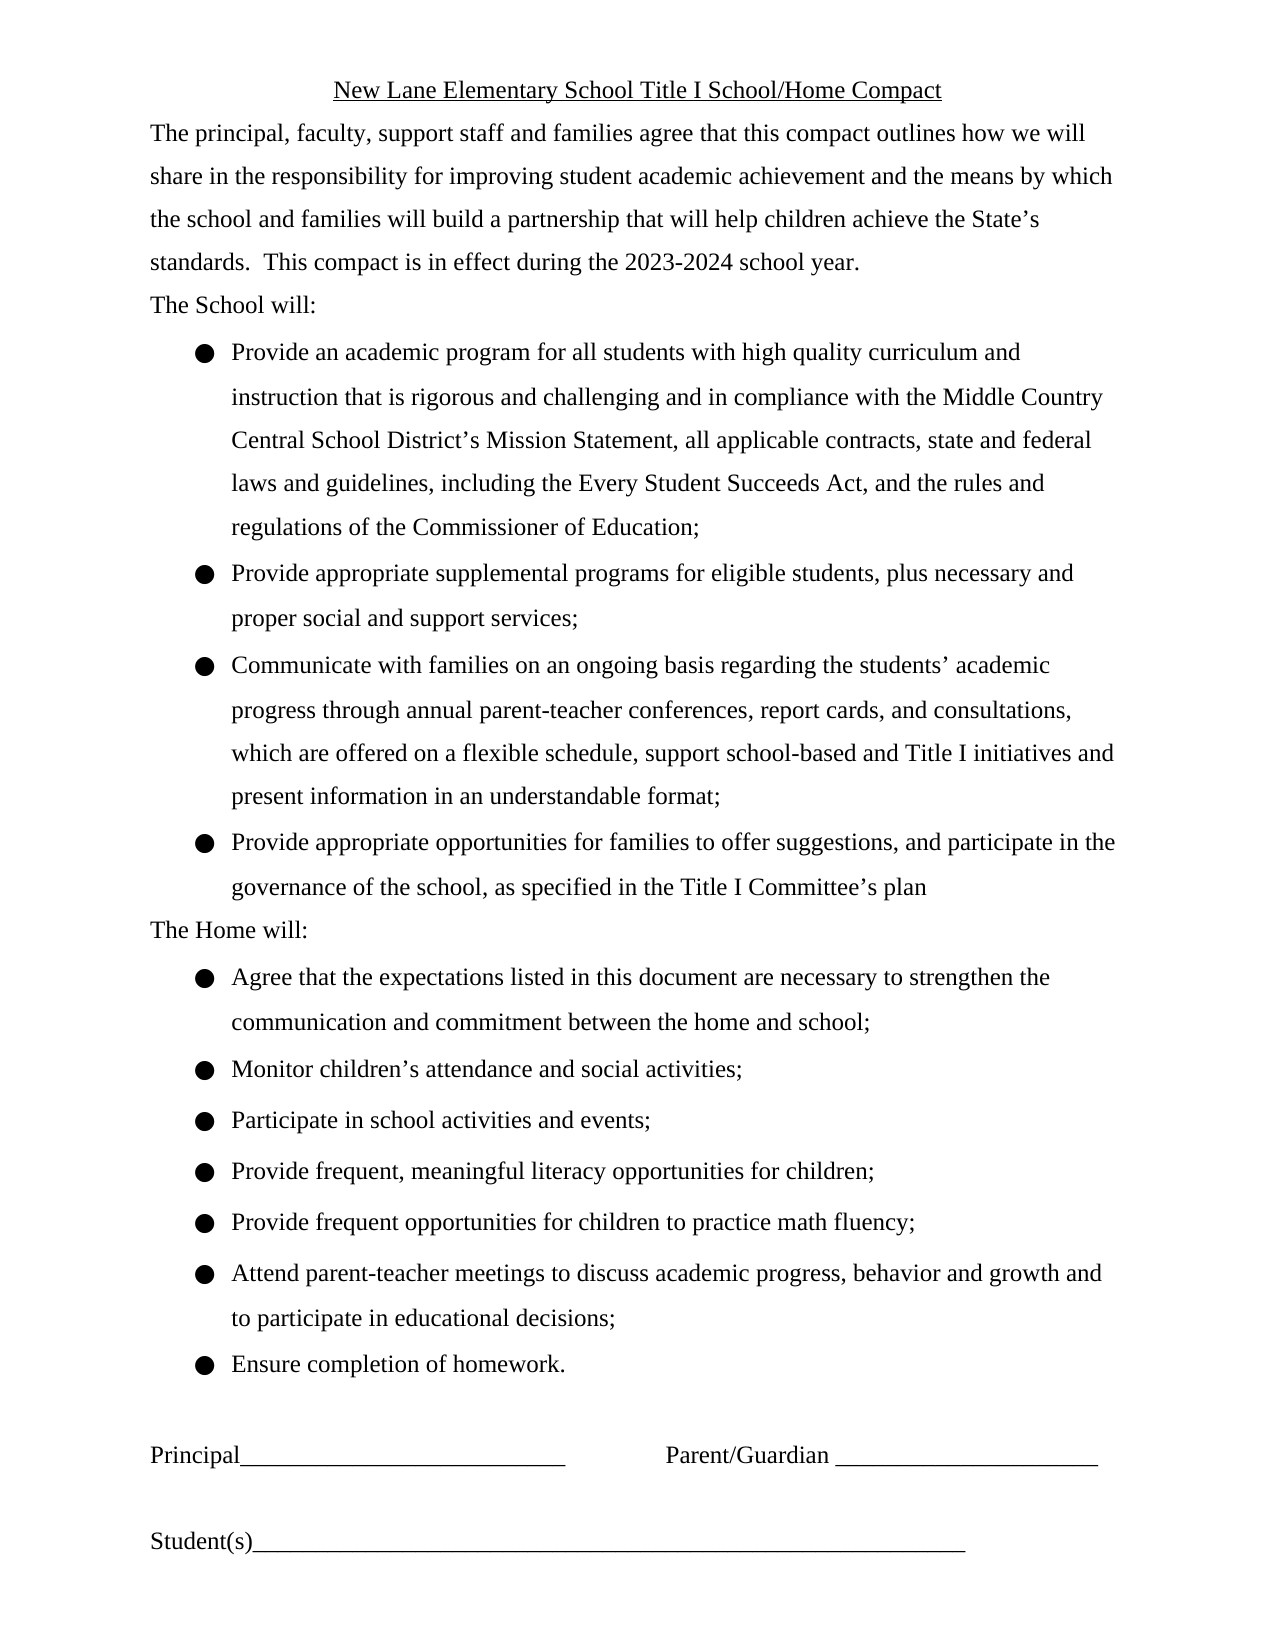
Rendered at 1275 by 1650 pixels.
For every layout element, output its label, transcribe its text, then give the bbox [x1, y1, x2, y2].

text The principal, faculty, support staff and families agree that this compact outlines how we will share in the responsibility for improving student academic achievement and the means by which the school and families will build a partnership that will help children achieve the State’s standards. This compact is in effect during the 2023-2024 school year. [150, 118, 1125, 276]
list Provide frequent, meaningful literacy opportunities for children; [194, 1152, 1125, 1186]
list Provide appropriate supplemental programs for eligible students, plus necessary and proper social and support services; [194, 555, 1125, 632]
list Monitor children’s attendance and social activities; [194, 1050, 1125, 1084]
list Agree that the expectations listed in this document are necessary to strengthen the communication and commitment between the home and school; [194, 959, 1125, 1036]
list Participate in school activities and events; [194, 1101, 1125, 1135]
list Ensure completion of homework. [194, 1346, 1125, 1380]
list Communicate with families on an ongoing basis regarding the students’ academic progress through annual parent-teacher conferences, report cards, and consultations, which are offered on a flexible schedule, support school-based and Title I initiatives and present information in an understandable format; [194, 646, 1125, 810]
text The Home will: [150, 916, 1125, 944]
list Attend parent-teacher meetings to discuss academic progress, behavior and growth and to participate in educational decisions; [194, 1254, 1125, 1332]
list Provide frequent opportunities for children to practice math fluency; [194, 1203, 1125, 1237]
text The School will: [150, 291, 1125, 319]
text New Lane Elementary School Title I School/Home Compact [150, 75, 1125, 104]
list Provide appropriate opportunities for families to offer suggestions, and participate in the governance of the school, as specified in the Title I Committee’s plan [194, 824, 1125, 901]
text Student(s)_________________________________________________________ [150, 1526, 1125, 1555]
list Provide an academic program for all students with high quality curriculum and instruction that is rigorous and challenging and in compliance with the Middle Country Central School District’s Mission Statement, all applicable contracts, state and federal laws and guidelines, including the Every Student Succeeds Act, and the rules and regulations of the Commissioner of Education; [194, 334, 1125, 540]
text Principal__________________________ Parent/Guardian _____________________ [150, 1440, 1125, 1469]
